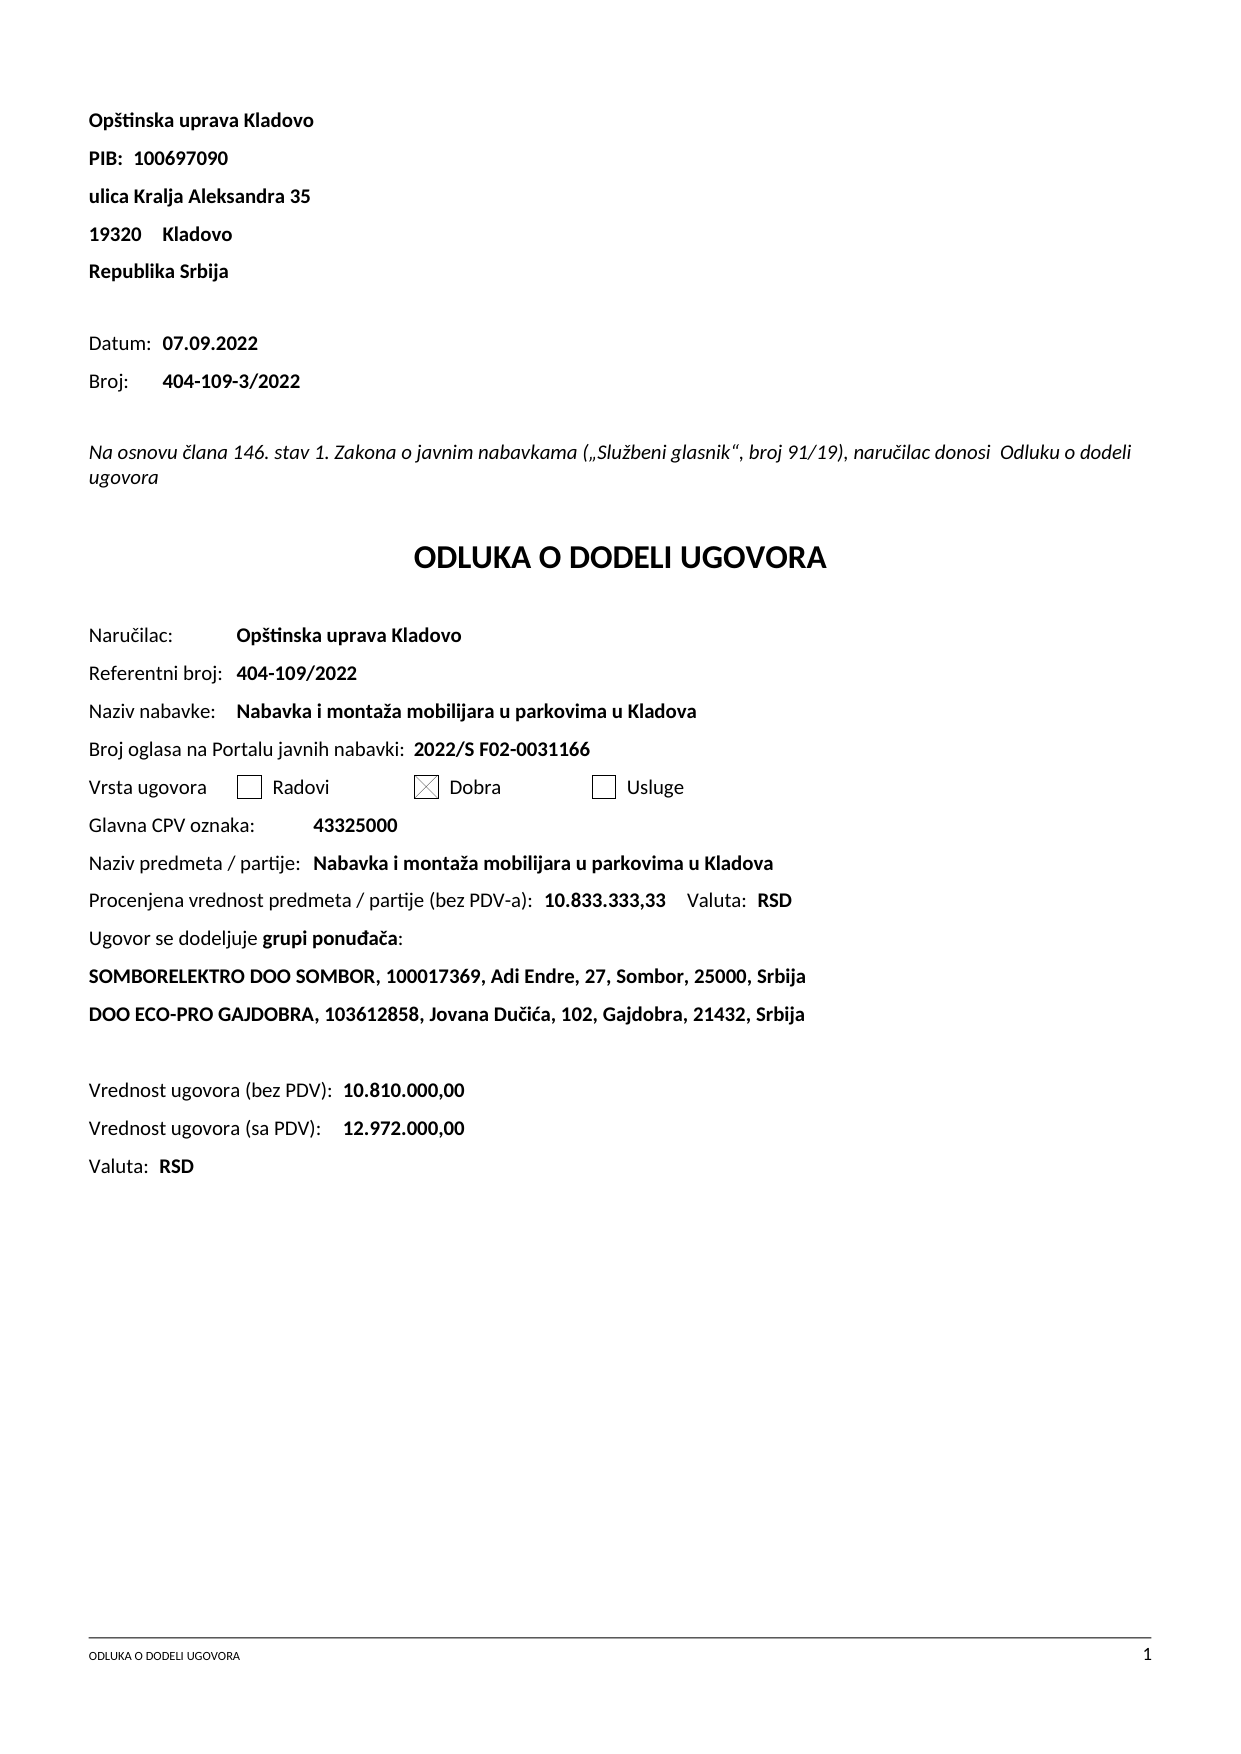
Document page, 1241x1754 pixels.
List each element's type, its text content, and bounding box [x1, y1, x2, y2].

text Vrednost ugovora (bez PDV): 10.810.000,00 [89, 1077, 1152, 1103]
text Valuta: RSD [89, 1153, 1152, 1178]
text PIB: 100697090 [89, 145, 1152, 170]
text Broj oglasa na Portalu javnih nabavki: 2022/S F02-0031166 [89, 736, 1152, 761]
table_cell DOO ECO-PRO GAJDOBRA, 103612858, Jovana Dučića, 102, Gajdobra, 21432, Srbija [89, 995, 1152, 1033]
text Opštinska uprava Kladovo [89, 107, 1152, 132]
text Naziv nabavke: Nabavka i montaža mobilijara u parkovima u Kladova [89, 698, 1152, 723]
text Ugovor se dodeljuje grupi ponuđača: [89, 926, 1152, 951]
table_header SOMBORELEKTRO DOO SOMBOR, 100017369, Adi Endre, 27, Sombor, 25000, Srbija [89, 957, 1152, 995]
text Datum: 07.09.2022 [89, 330, 1152, 355]
text Vrsta ugovora Radovi Dobra Usluge [438, 774, 1152, 799]
text Procenjena vrednost predmeta / partije (bez PDV-a): 10.833.333,33 Valuta: RSD [89, 888, 1152, 913]
text Referentni broj: 404-109/2022 [89, 660, 1152, 686]
text Republika Srbija [89, 259, 1152, 284]
text ODLUKA O DODELI UGOVORA [89, 536, 1152, 576]
text 19320 Kladovo [89, 221, 1152, 246]
text Vrednost ugovora (sa PDV): 12.972.000,00 [89, 1115, 1152, 1141]
text Vrsta ugovora Radovi Dobra Usluge [89, 774, 414, 799]
text Naručilac: Opštinska uprava Kladovo [89, 622, 1152, 648]
text Glavna CPV oznaka: 43325000 [89, 812, 1152, 837]
text Na osnovu člana 146. stav 1. Zakona o javnim nabavkama („Službeni glasnik“, broj 91/19), naručilac donosi Odluku o dodeli ugovora [89, 439, 1152, 490]
text Broj: 404-109-3/2022 [89, 368, 1152, 393]
text ulica Kralja Aleksandra 35 [89, 183, 1152, 208]
text Naziv predmeta / partije: Nabavka i montaža mobilijara u parkovima u Kladova [89, 850, 1152, 875]
